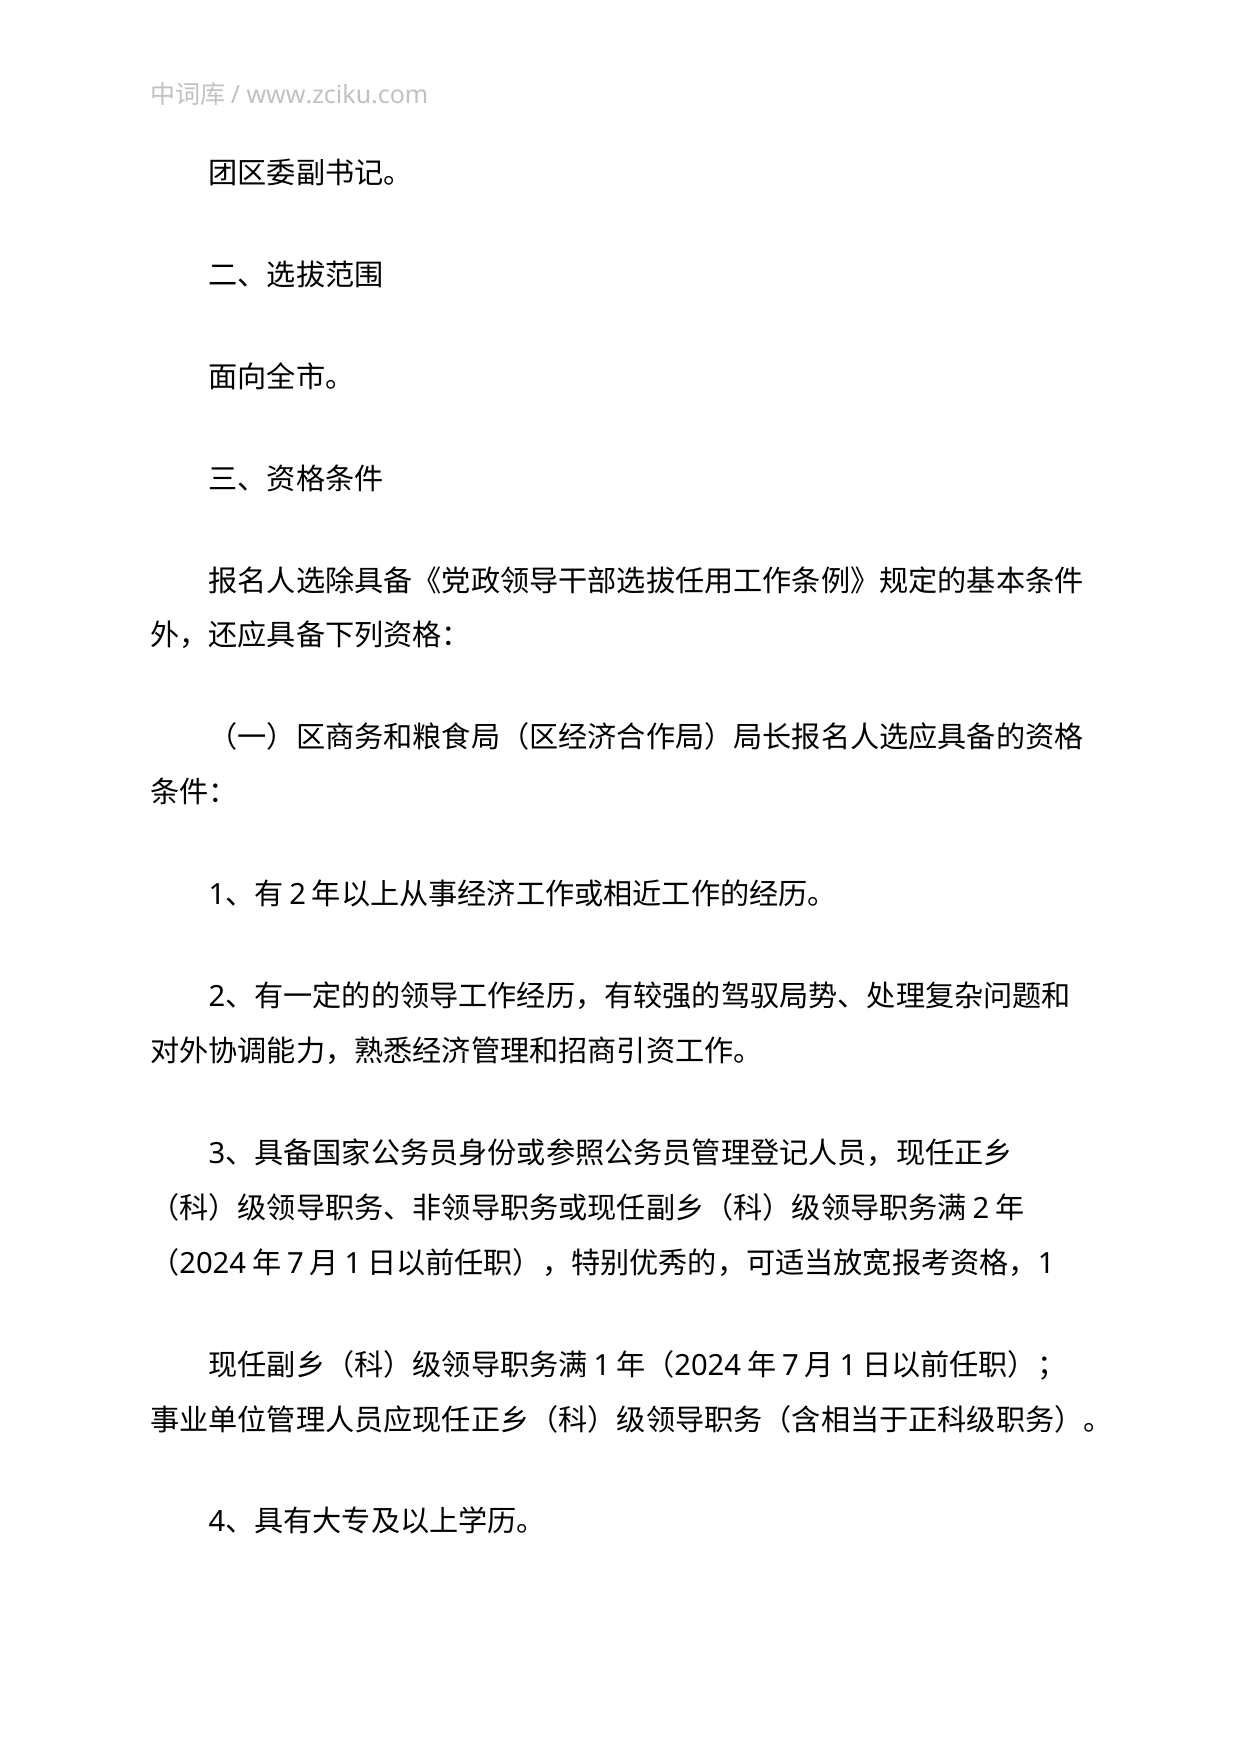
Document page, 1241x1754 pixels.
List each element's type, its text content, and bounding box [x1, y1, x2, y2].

text 2、有一定的的领导工作经历，有较强的驾驭局势、处理复杂问题和对外协调能力，熟悉经济管理和招商引资工作。 [150, 972, 1090, 1070]
text 现任副乡（科）级领导职务满1年（2024年7月1日以前任职）；事业单位管理人员应现任正乡（科）级领导职务（含相当于正科级职务）。 [150, 1341, 1090, 1438]
text 团区委副书记。 [150, 150, 1090, 192]
text 报名人选除具备《党政领导干部选拔任用工作条例》规定的基本条件外，还应具备下列资格： [150, 557, 1090, 654]
text 3、具备国家公务员身份或参照公务员管理登记人员，现任正乡（科）级领导职务、非领导职务或现任副乡（科）级领导职务满2年（2024年7月1日以前任职），特别优秀的，可适当放宽报考资格，1 [150, 1129, 1090, 1282]
text 三、资格条件 [150, 455, 1090, 498]
text （一）区商务和粮食局（区经济合作局）局长报名人选应具备的资格条件： [150, 714, 1090, 811]
text 二、选拔范围 [150, 252, 1090, 294]
text 4、具有大专及以上学历。 [150, 1498, 1090, 1540]
text 1、有2年以上从事经济工作或相近工作的经历。 [150, 870, 1090, 913]
text 面向全市。 [150, 353, 1090, 396]
